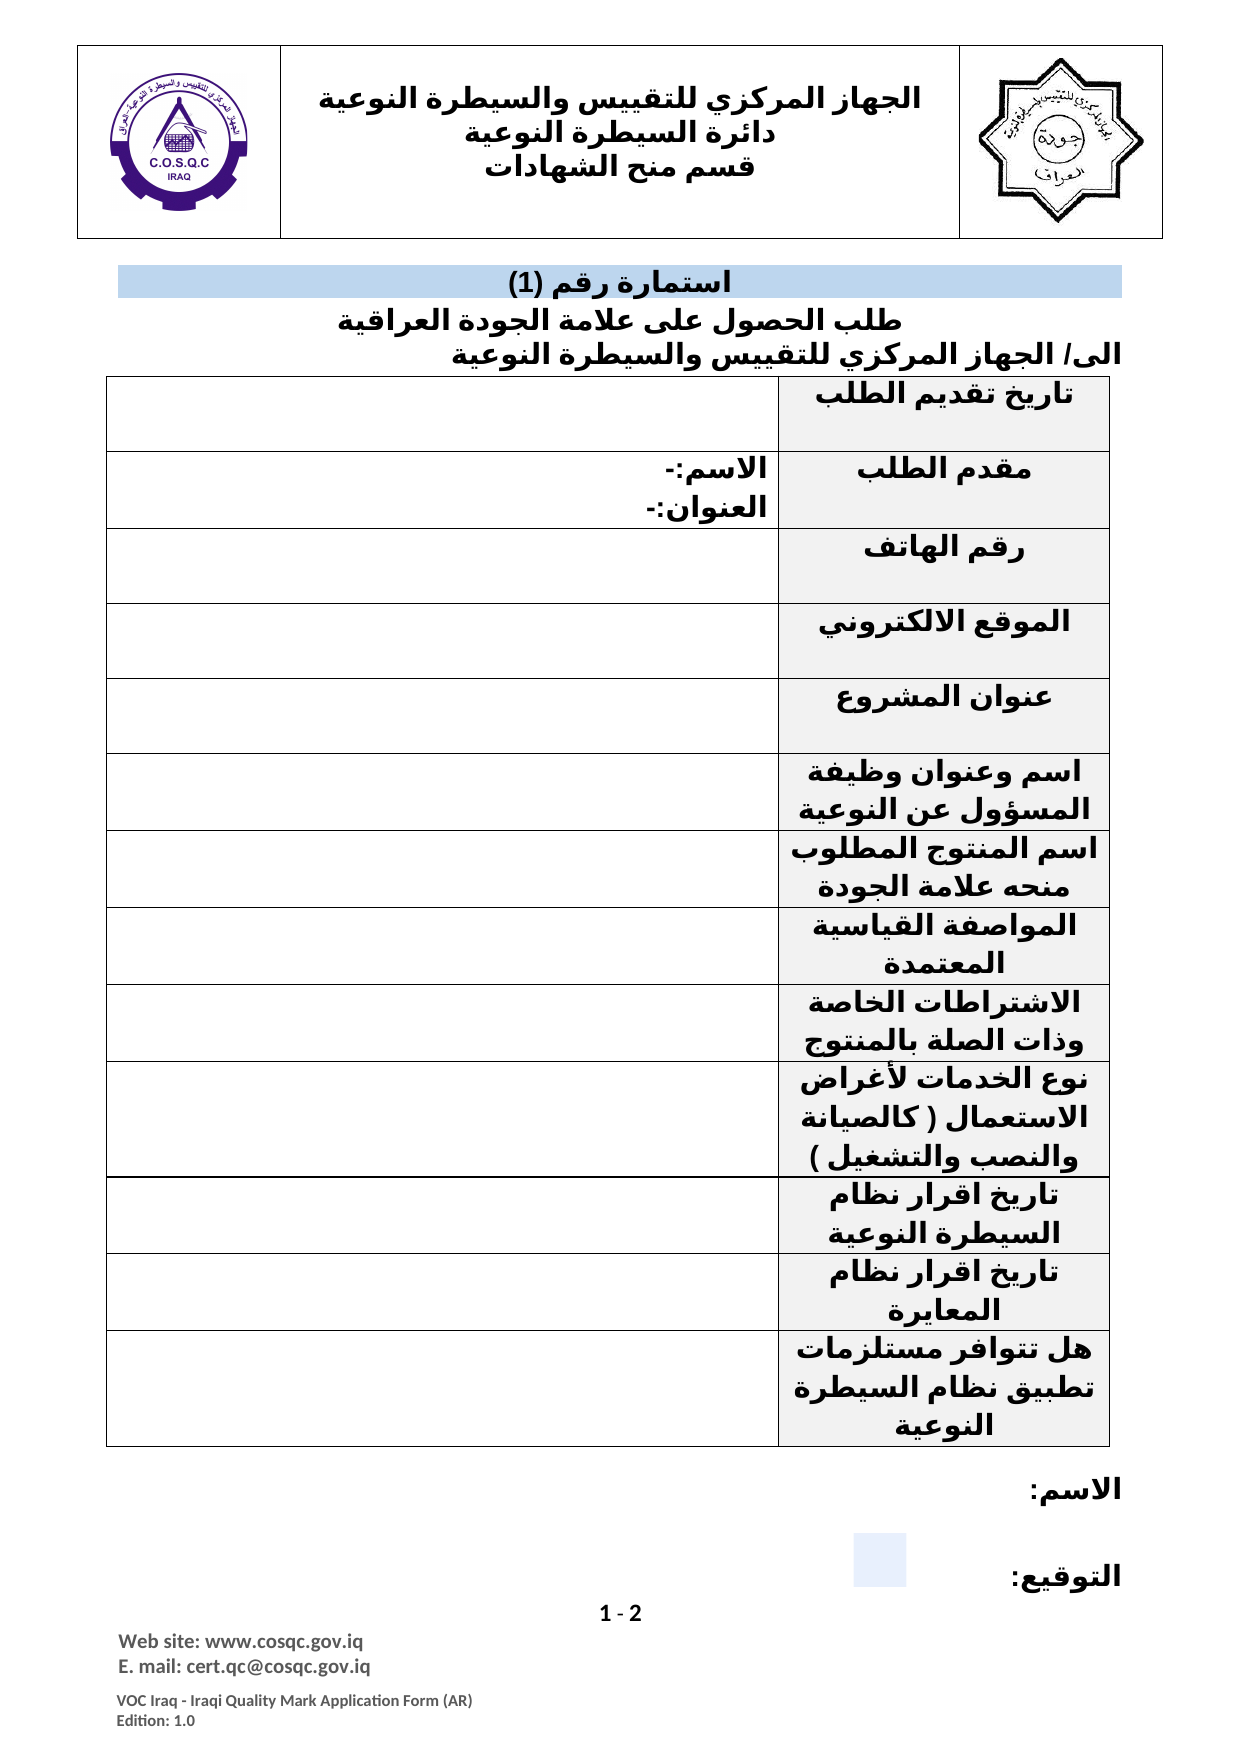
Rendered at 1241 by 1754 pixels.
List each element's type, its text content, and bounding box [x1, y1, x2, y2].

picture [978, 58, 1144, 226]
table_cell [107, 908, 778, 984]
table_cell المواصفة القياسية المعتمدة [779, 908, 1109, 984]
table_cell تاريخ اقرار نظام السيطرة النوعية [779, 1178, 1109, 1253]
table_cell [107, 985, 778, 1061]
table_cell الاسم:- العنوان:- [107, 452, 778, 528]
text الى/ الجهاز المركزي للتقييس والسيطرة النوعية [118, 337, 1122, 371]
text الاسم: [118, 1472, 1122, 1506]
table_cell [107, 529, 778, 603]
table_cell [107, 1331, 778, 1446]
table_cell رقم الهاتف [779, 529, 1109, 603]
table_cell [107, 1062, 778, 1176]
table_cell عنوان المشروع [779, 679, 1109, 753]
table_cell [107, 754, 778, 830]
table_cell اسم وعنوان وظيفة المسؤول عن النوعية [779, 754, 1109, 830]
text التوقيع: [118, 1533, 1122, 1592]
table_cell تاريخ اقرار نظام المعايرة [779, 1254, 1109, 1330]
table_cell [107, 1178, 778, 1253]
picture [110, 73, 248, 211]
table_cell [107, 679, 778, 753]
table_cell هل تتوافر مستلزمات تطبيق نظام السيطرة النوعية [779, 1331, 1109, 1446]
table_header تاريخ تقديم الطلب [779, 377, 1109, 451]
table_cell الاشتراطات الخاصة وذات الصلة بالمنتوج [779, 985, 1109, 1061]
table_cell اسم المنتوج المطلوب منحه علامة الجودة [779, 831, 1109, 907]
table_header [107, 377, 778, 451]
table_cell [107, 1254, 778, 1330]
picture [853, 1533, 907, 1587]
table_cell نوع الخدمات لأغراض الاستعمال ( كالصيانة والنصب والتشغيل ) [779, 1062, 1109, 1176]
table_cell [107, 604, 778, 678]
table_cell الموقع الالكتروني [779, 604, 1109, 678]
table_cell مقدم الطلب [779, 452, 1109, 528]
table_cell [107, 831, 778, 907]
